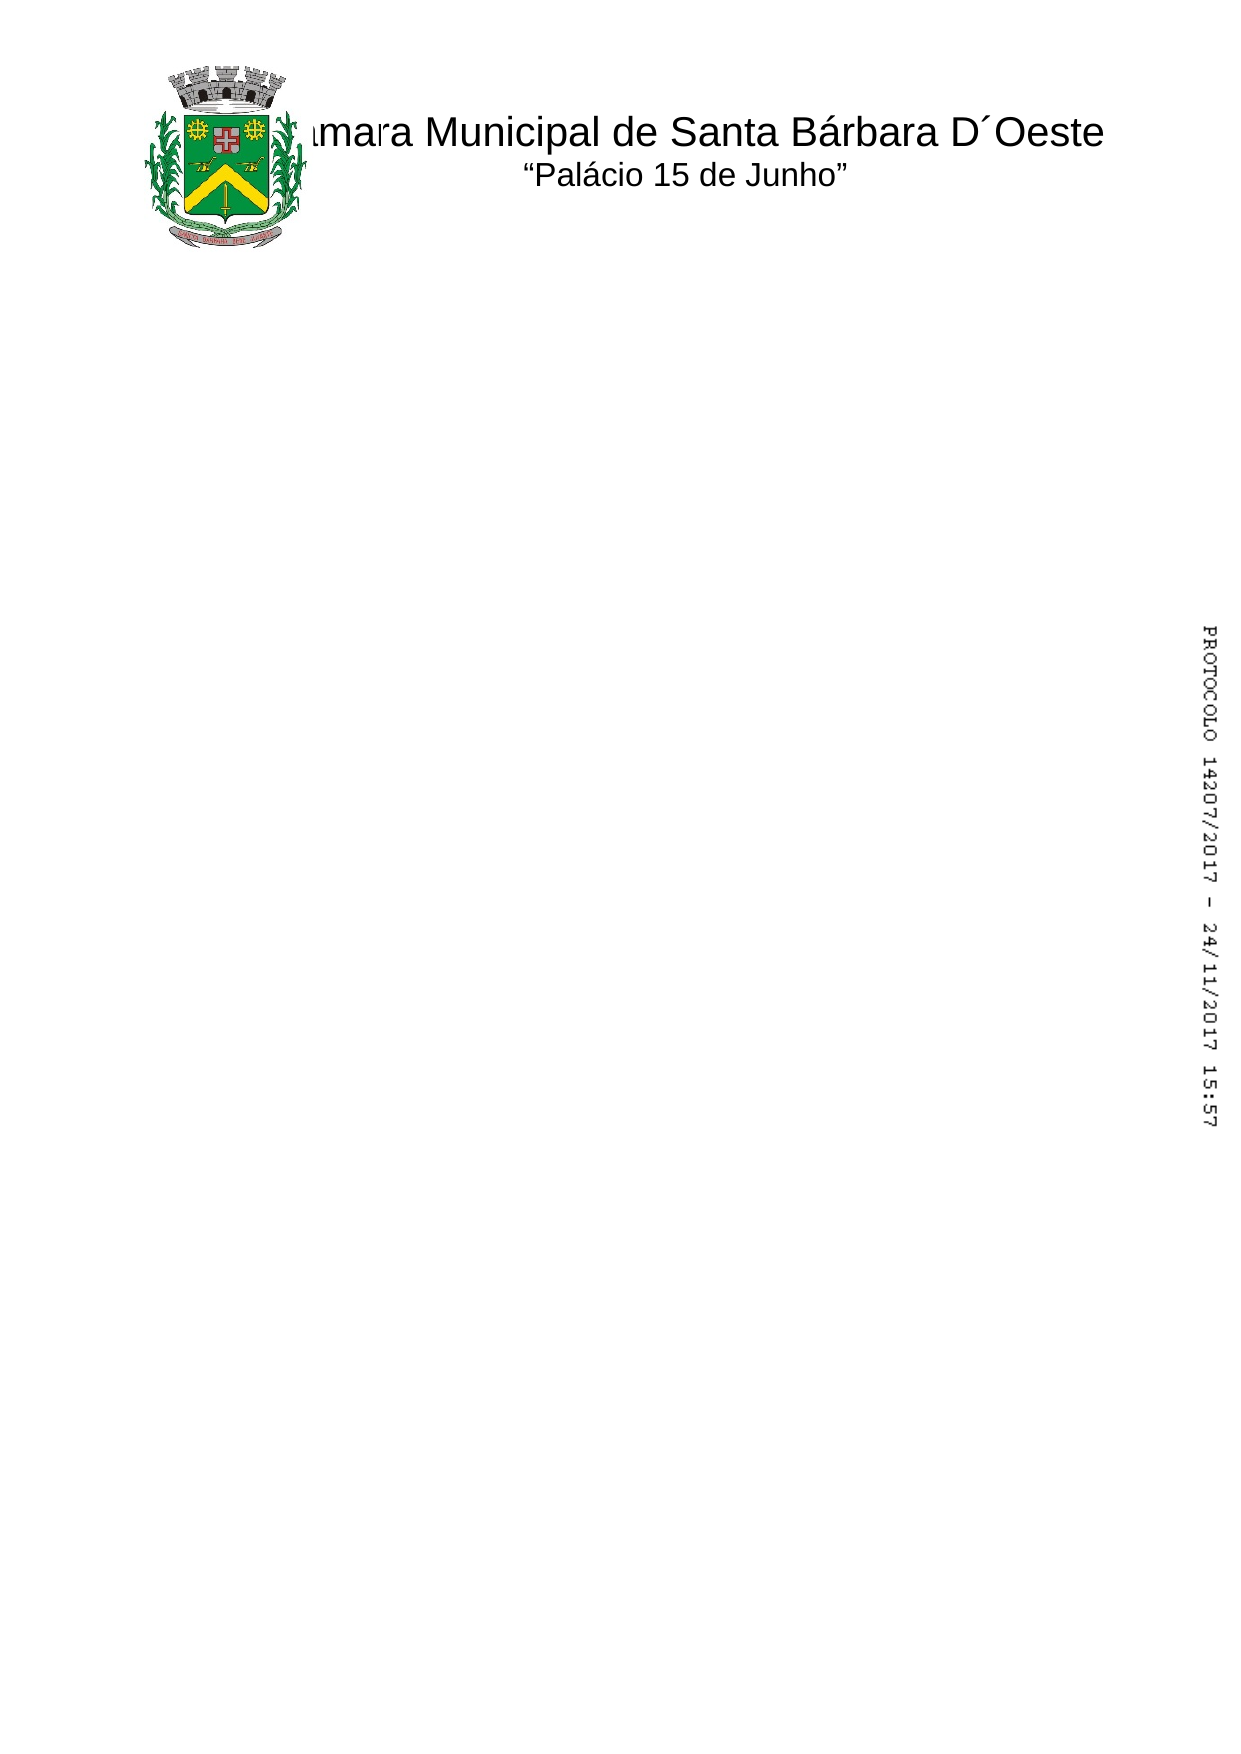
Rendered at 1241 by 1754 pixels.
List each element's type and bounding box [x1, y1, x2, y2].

picture [1177, 623, 1241, 1131]
picture [144, 66, 314, 255]
